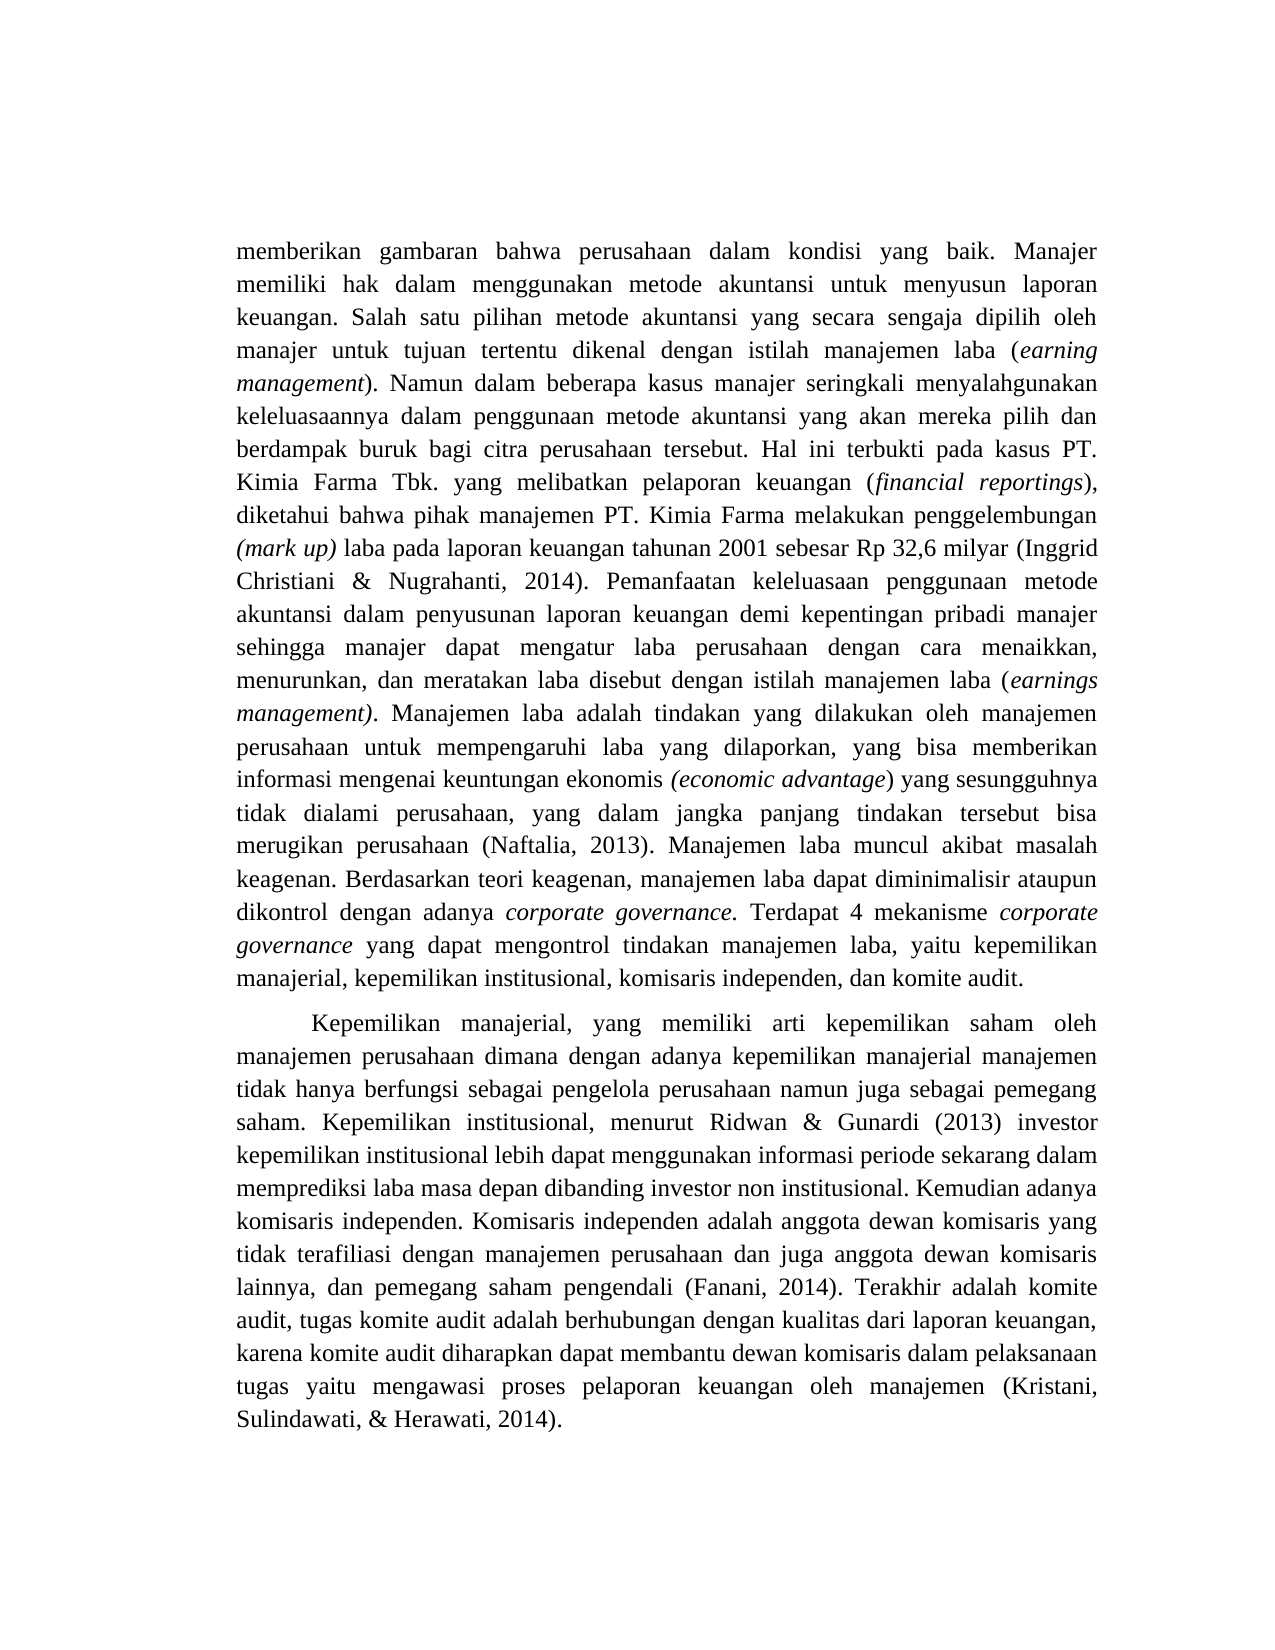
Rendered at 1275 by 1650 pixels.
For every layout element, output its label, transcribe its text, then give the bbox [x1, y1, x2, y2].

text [236, 236, 1098, 991]
text Kepemilikan manajerial, yang memiliki arti kepemilikan saham oleh manajemen perusahaan dimana dengan adanya kepemilikan manajerial manajemen tidak hanya berfungsi sebagai pengelola perusahaan namun juga sebagai pemegang saham. Kepemilikan institusional, menurut Ridwan & Gunardi (2013) investor kepemilikan institusional lebih dapat menggunakan informasi periode sekarang dalam memprediksi laba masa depan dibanding investor non institusional. Kemudian adanya komisaris independen. Komisaris independen adalah anggota dewan komisaris yang tidak terafiliasi dengan manajemen perusahaan dan juga anggota dewan komisaris lainnya, dan pemegang saham pengendali (Fanani, 2014). Terakhir adalah komite audit, tugas komite audit adalah berhubungan dengan kualitas dari laporan keuangan, karena komite audit diharapkan dapat membantu dewan komisaris dalam pelaksanaan tugas yaitu mengawasi proses pelaporan keuangan oleh manajemen (Kristani, Sulindawati, & Herawati, 2014). [236, 1008, 1098, 1433]
